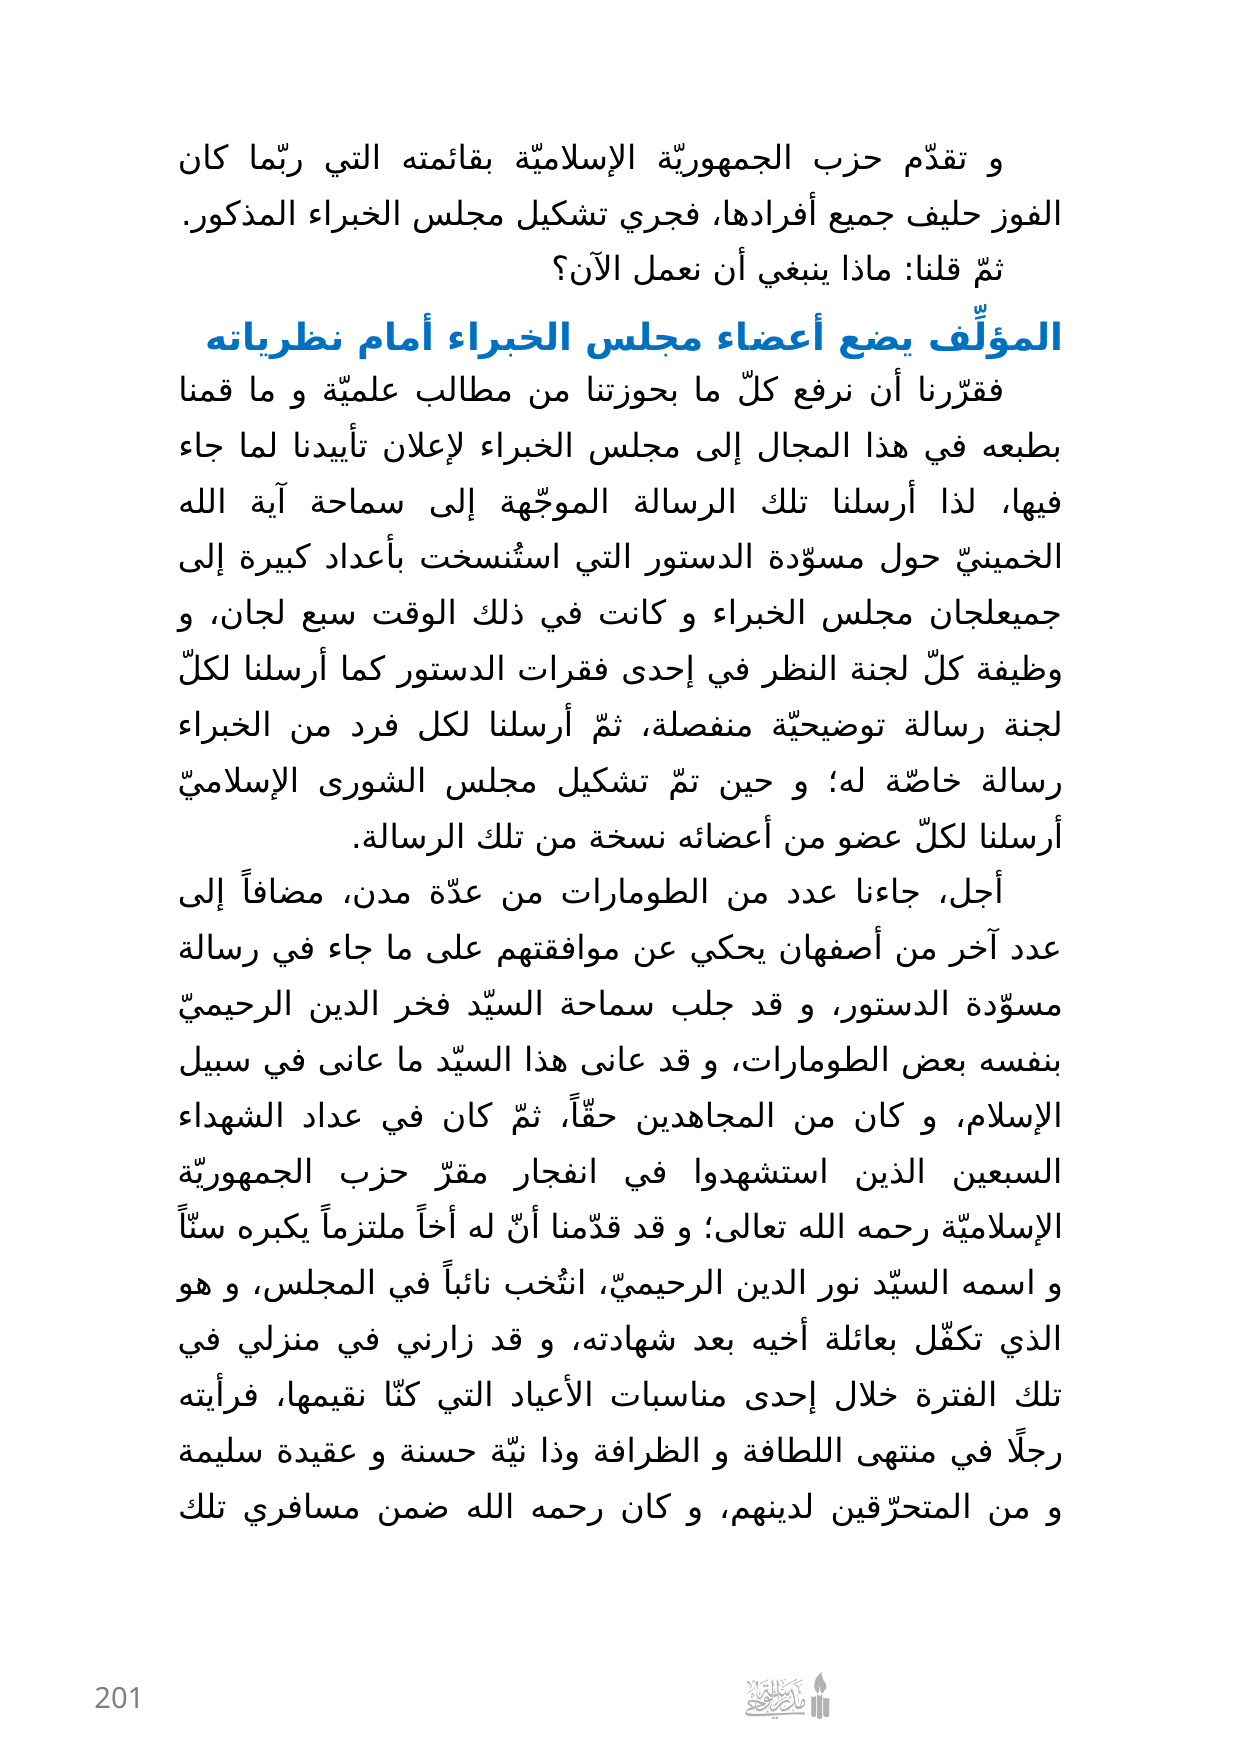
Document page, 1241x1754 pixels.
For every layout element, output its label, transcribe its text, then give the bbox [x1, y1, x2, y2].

picture [745, 1672, 830, 1719]
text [177, 871, 1063, 1541]
text ثمّ قلنا: ماذا ينبغي أن نعمل الآن؟ [177, 247, 1063, 303]
text فقرّرنا أن نرفع كلّ ما بحوزتنا من مطالب علميّة و ما قمنا بطبعه في هذا المجال إلى مجلس الخبراء لإعلان تأييدنا لما جاء فيها، لذا أرسلنا تلك الرسالة الموجّهة إلى سماحة آية الله الخمينيّ حول مسوّدة الدستور التي استُنسخت بأعداد كبيرة إلى جميع‏لجان مجلس الخبراء و كانت في ذلك الوقت سبع لجان، و وظيفة كلّ لجنة النظر في إحدى فقرات الدستور كما أرسلنا لكلّ لجنة رسالة توضيحيّة منفصلة، ثمّ أرسلنا لكل فرد من الخبراء رسالة خاصّة له؛ و حين تمّ تشكيل مجلس الشورى الإسلاميّ أرسلنا لكلّ عضو من أعضائه نسخة من تلك الرسالة. [177, 368, 1063, 871]
title المؤلِّف يضع أعضاء مجلس الخبراء أمام نظرياته‏ [177, 316, 1063, 359]
text و تقدّم حزب الجمهوريّة الإسلاميّة بقائمته التي ربّما كان الفوز حليف جميع أفرادها، فجري تشكيل مجلس الخبراء المذكور. [177, 136, 1063, 247]
